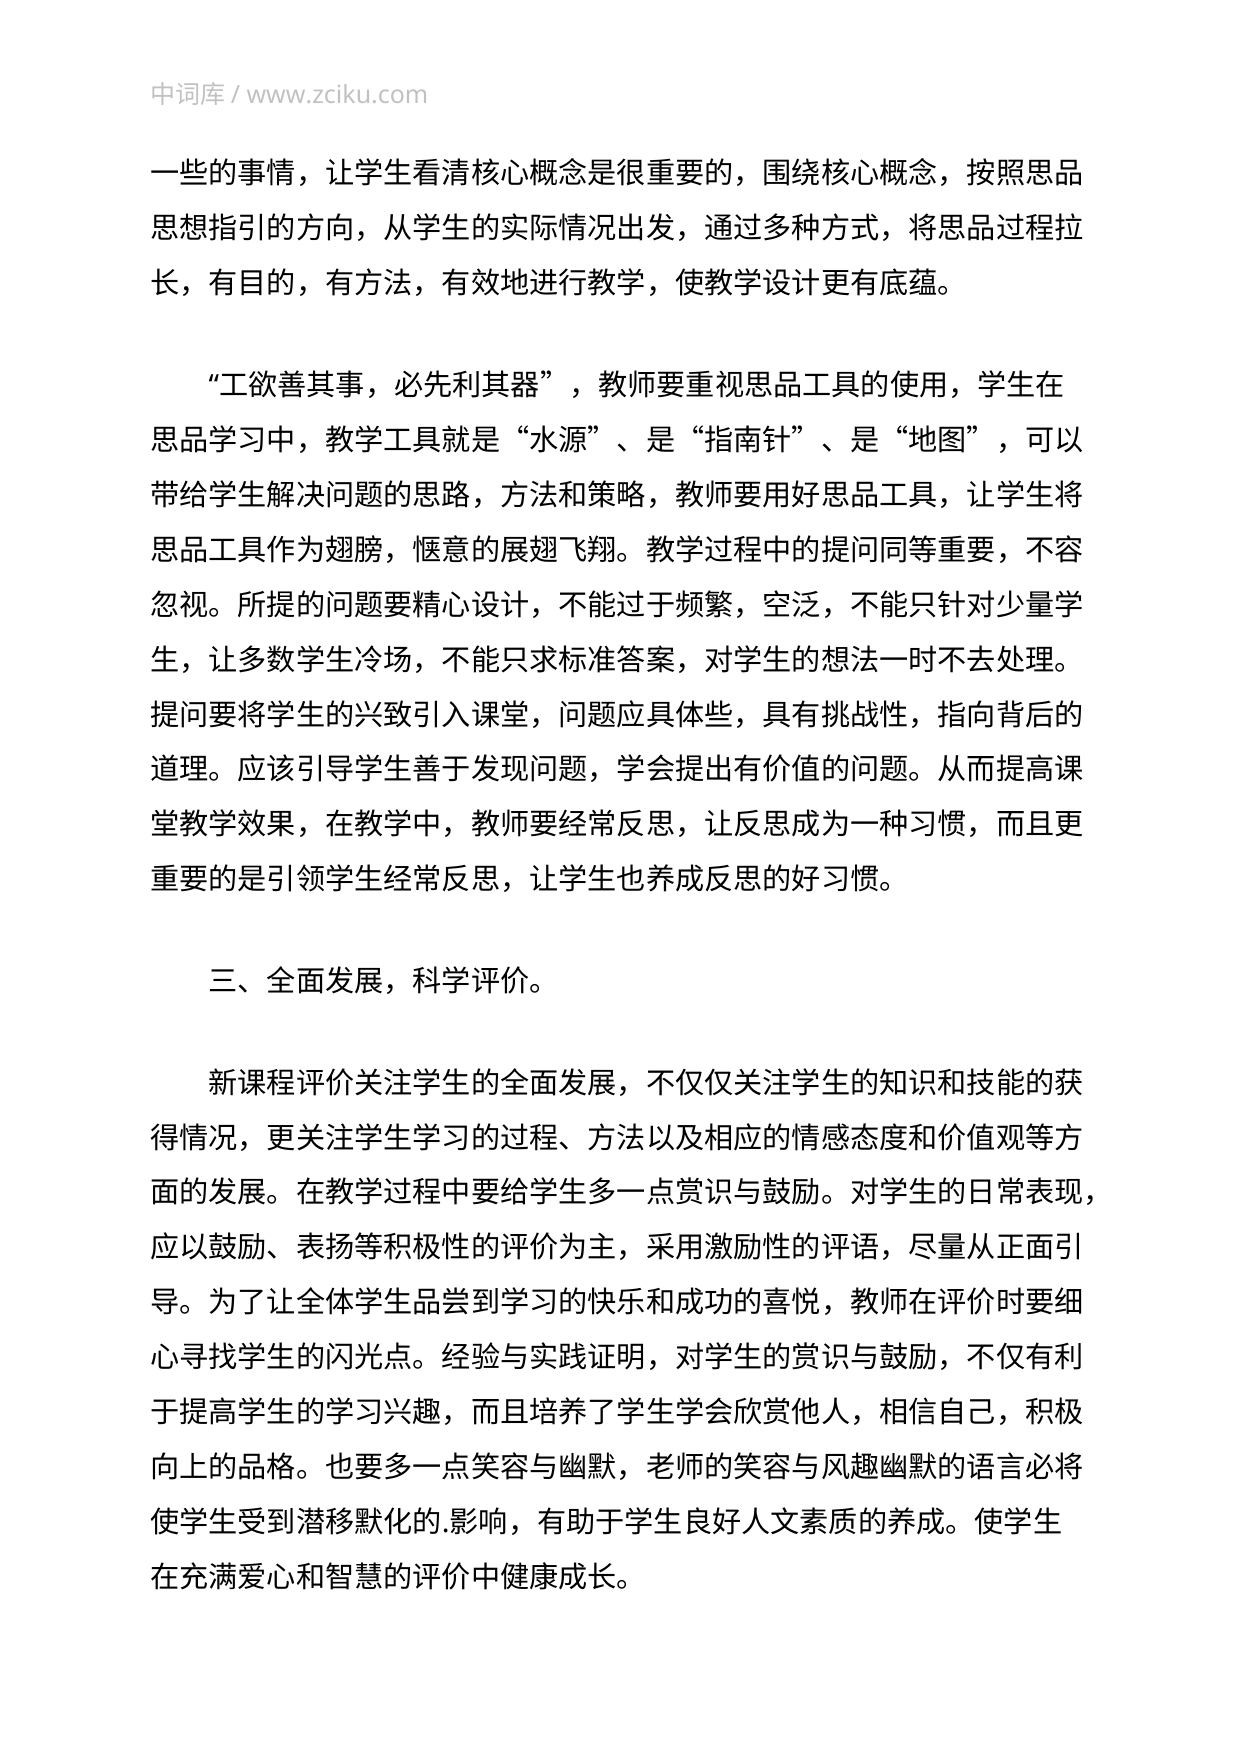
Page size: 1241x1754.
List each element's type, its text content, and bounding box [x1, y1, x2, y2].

text 新课程评价关注学生的全面发展，不仅仅关注学生的知识和技能的获得情况，更关注学生学习的过程、方法以及相应的情感态度和价值观等方面的发展。在教学过程中要给学生多一点赏识与鼓励。对学生的日常表现，应以鼓励、表扬等积极性的评价为主，采用激励性的评语，尽量从正面引导。为了让全体学生品尝到学习的快乐和成功的喜悦，教师在评价时要细心寻找学生的闪光点。经验与实践证明，对学生的赏识与鼓励，不仅有利于提高学生的学习兴趣，而且培养了学生学会欣赏他人，相信自己，积极向上的品格。也要多一点笑容与幽默，老师的笑容与风趣幽默的语言必将使学生受到潜移默化的.影响，有助于学生良好人文素质的养成。使学生在充满爱心和智慧的评价中健康成长。 [150, 1059, 1090, 1596]
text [150, 150, 1090, 302]
text “工欲善其事，必先利其器”，教师要重视思品工具的使用，学生在思品学习中，教学工具就是“水源”、是“指南针”、是“地图”，可以带给学生解决问题的思路，方法和策略，教师要用好思品工具，让学生将思品工具作为翅膀，惬意的展翅飞翔。教学过程中的提问同等重要，不容忽视。所提的问题要精心设计，不能过于频繁，空泛，不能只针对少量学生，让多数学生冷场，不能只求标准答案，对学生的想法一时不去处理。提问要将学生的兴致引入课堂，问题应具体些，具有挑战性，指向背后的道理。应该引导学生善于发现问题，学会提出有价值的问题。从而提高课堂教学效果，在教学中，教师要经常反思，让反思成为一种习惯，而且更重要的是引领学生经常反思，让学生也养成反思的好习惯。 [150, 362, 1090, 898]
text 三、全面发展，科学评价。 [150, 957, 1090, 1000]
